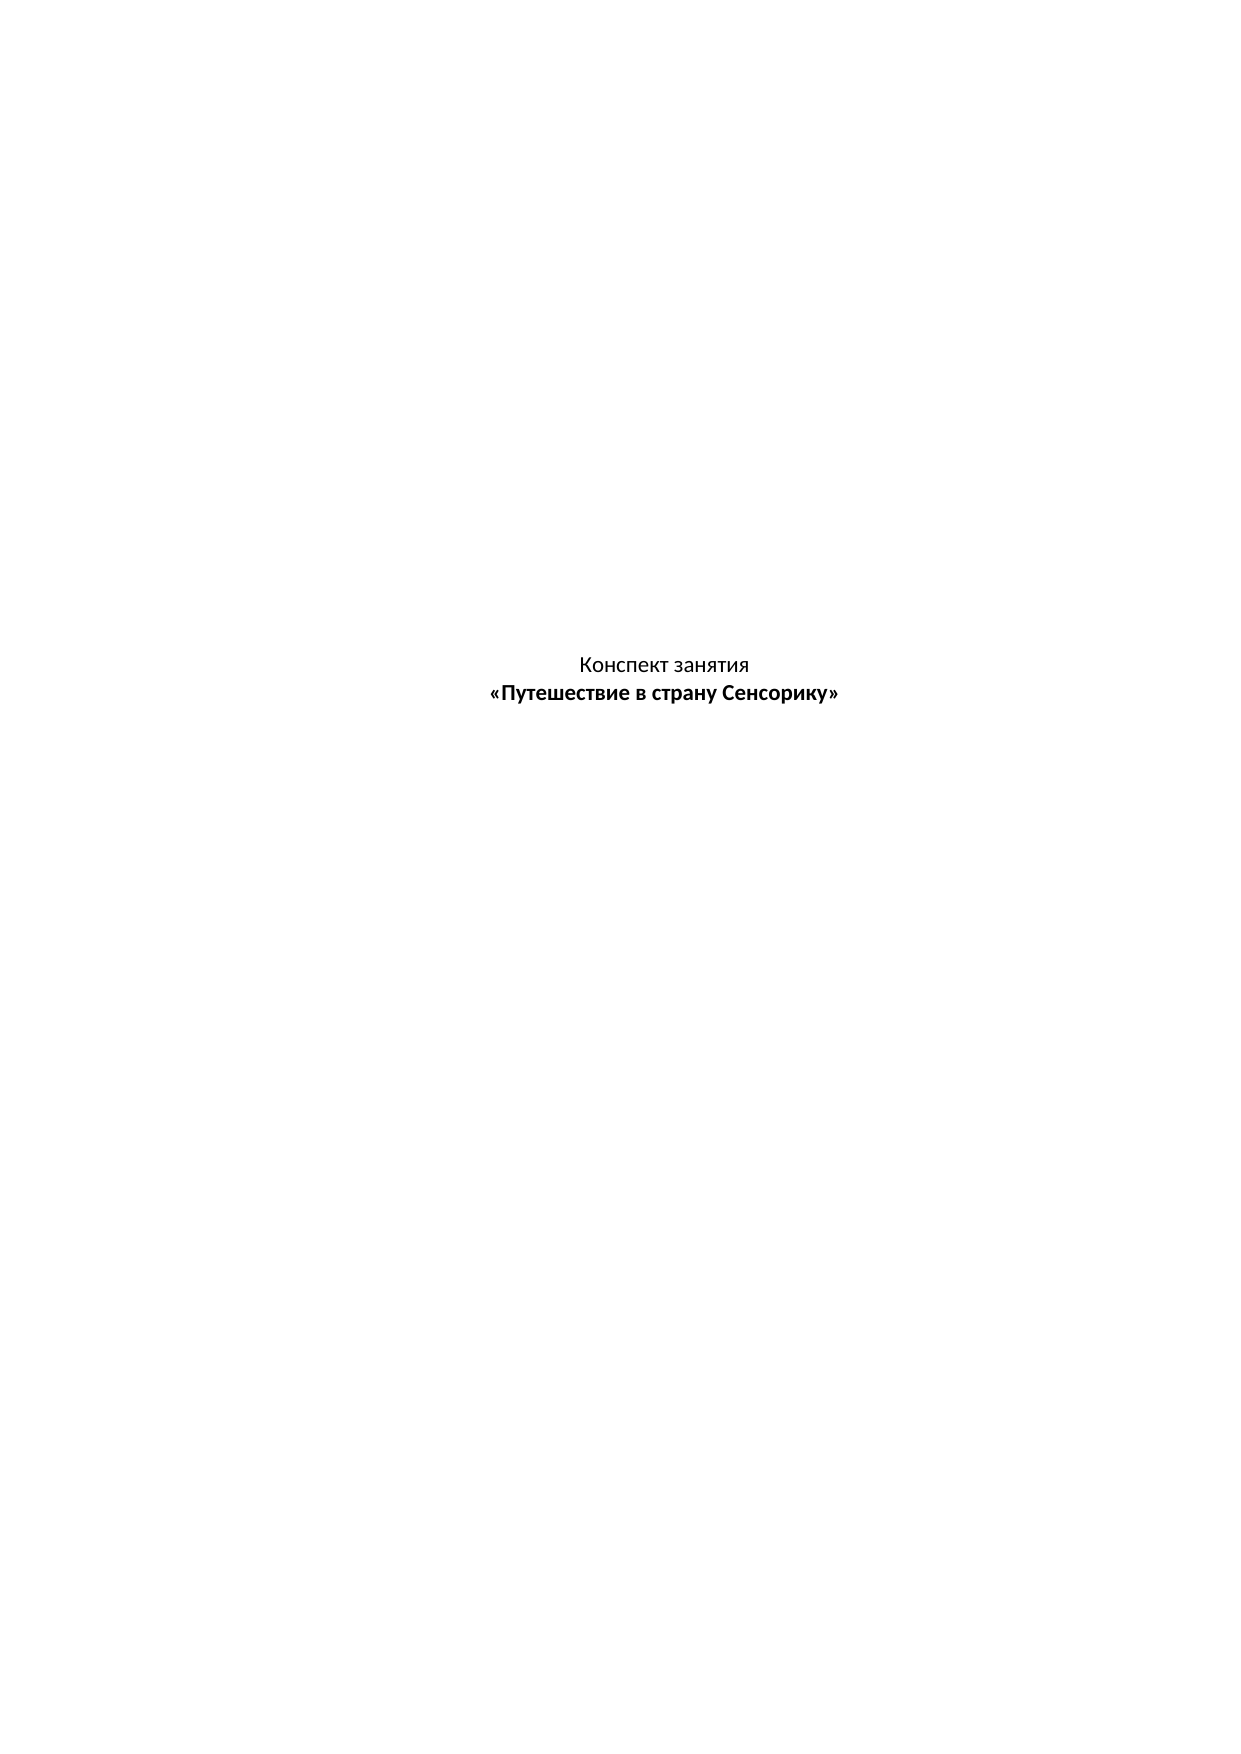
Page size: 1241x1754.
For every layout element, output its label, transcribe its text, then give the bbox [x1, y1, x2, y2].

text Конспект занятия [177, 651, 1152, 678]
text «Путешествие в страну Сенсорику» [177, 678, 1152, 707]
